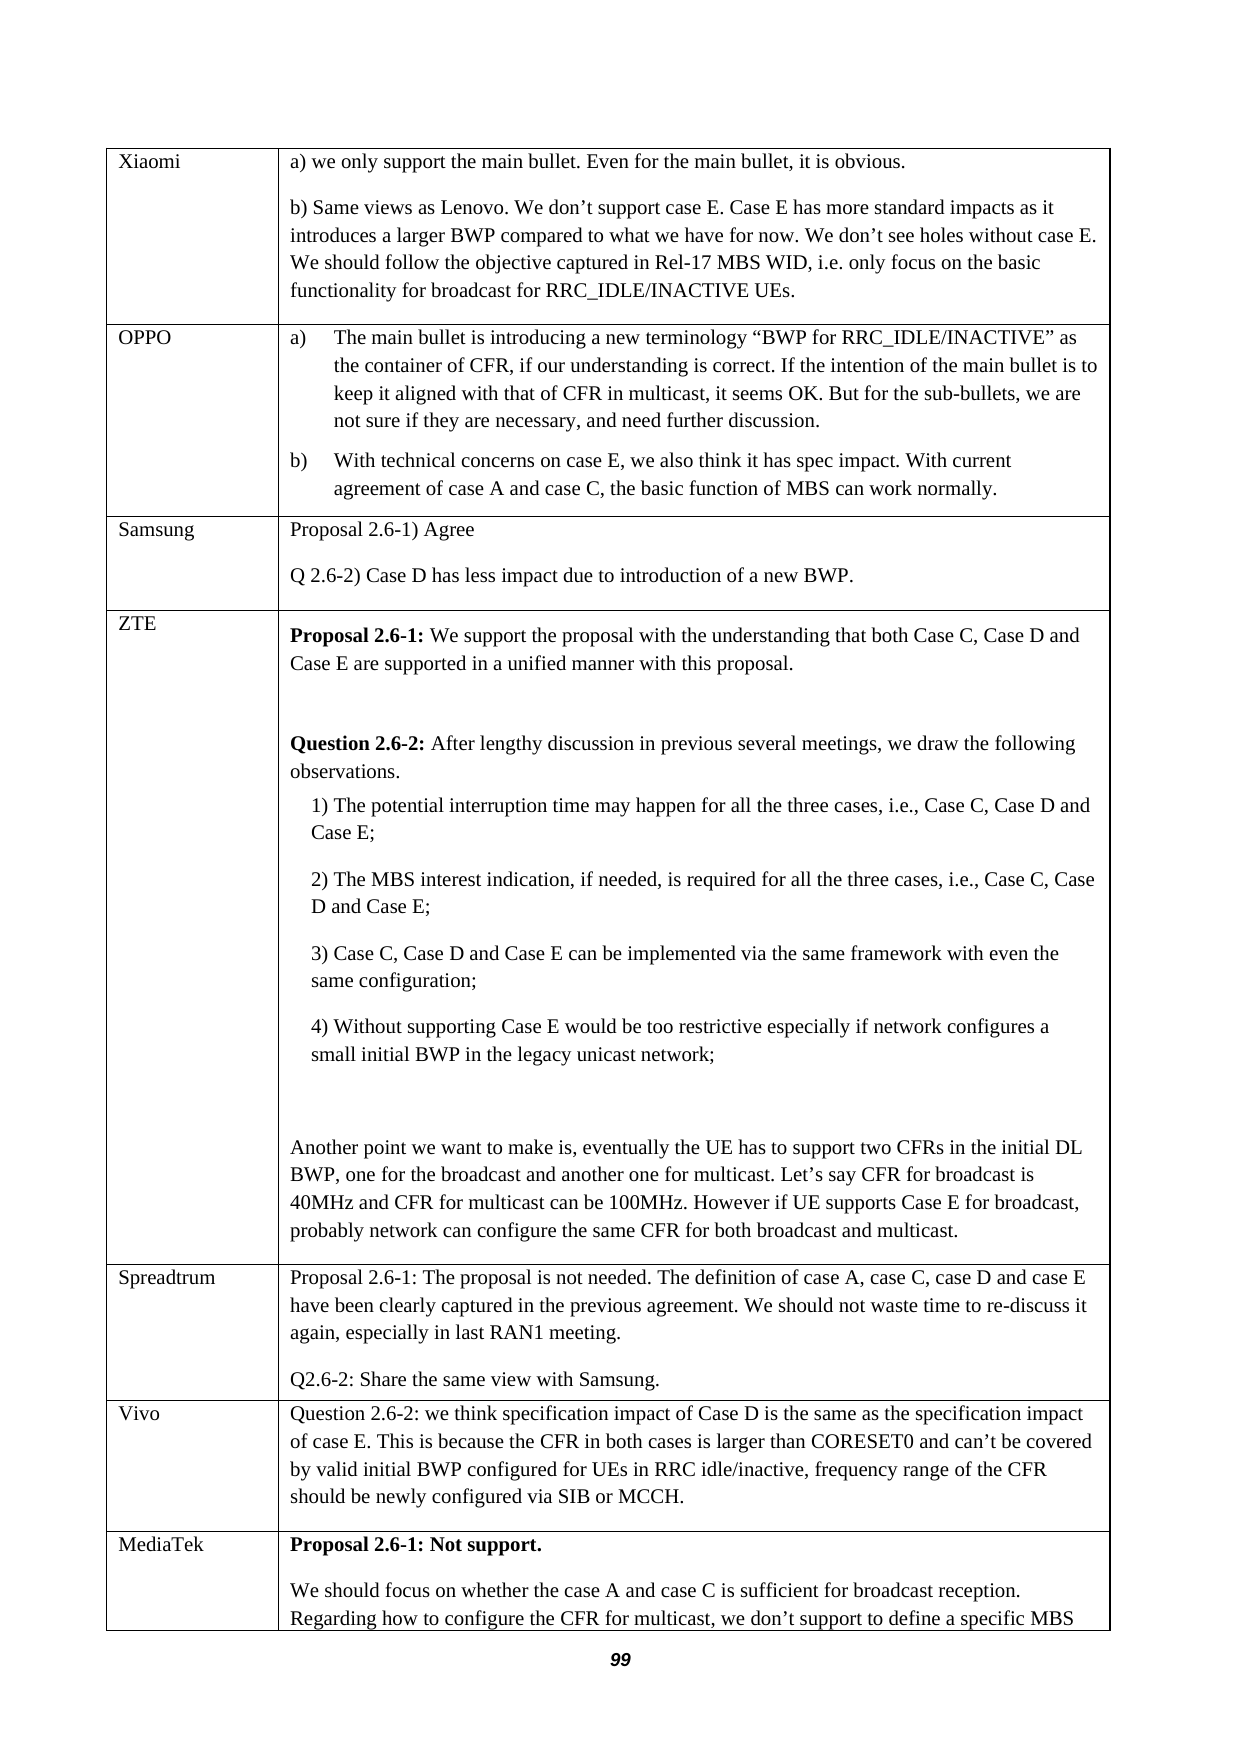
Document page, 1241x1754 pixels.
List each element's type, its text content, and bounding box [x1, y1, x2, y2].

table_cell Spreadtrum [107, 1265, 278, 1400]
table_cell Proposal 2.6-1: We support the proposal with the understanding that both Case C, Case D and Case E are supported in a unified manner with this proposal. Question 2.6-2: After lengthy discussion in previous several meetings, we draw the following observations. 1) The potential interruption time may happen for all the three cases, i.e., Case C, Case D and Case E; 2) The MBS interest indication, if needed, is required for all the three cases, i.e., Case C, Case D and Case E; 3) Case C, Case D and Case E can be implemented via the same framework with even the same configuration; 4) Without supporting Case E would be too restrictive especially if network configures a small initial BWP in the legacy unicast network; Another point we want to make is, eventually the UE has to support two CFRs in the initial DL BWP, one for the broadcast and another one for multicast. Let’s say CFR for broadcast is 40MHz and CFR for multicast can be 100MHz. However if UE supports Case E for broadcast, probably network can configure the same CFR for both broadcast and multicast. [279, 611, 1109, 1264]
table_cell Xiaomi [107, 149, 278, 324]
table_cell ZTE [107, 611, 278, 1264]
table_cell Samsung [107, 517, 278, 610]
table_cell OPPO [107, 325, 278, 516]
table_cell Question 2.6-2: we think specification impact of Case D is the same as the specification impact of case E. This is because the CFR in both cases is larger than CORESET0 and can’t be covered by valid initial BWP configured for UEs in RRC idle/inactive, frequency range of the CFR should be newly configured via SIB or MCCH. [279, 1401, 1109, 1531]
table_cell Proposal 2.6-1: The proposal is not needed. The definition of case A, case C, case D and case E have been clearly captured in the previous agreement. We should not waste time to re-discuss it again, especially in last RAN1 meeting. Q2.6-2: Share the same view with Samsung. [279, 1265, 1109, 1400]
table_cell MediaTek [107, 1532, 278, 1629]
table_cell a) we only support the main bullet. Even for the main bullet, it is obvious. b) Same views as Lenovo. We don’t support case E. Case E has more standard impacts as it introduces a larger BWP compared to what we have for now. We don’t see holes without case E. We should follow the objective captured in Rel-17 MBS WID, i.e. only focus on the basic functionality for broadcast for RRC_IDLE/INACTIVE UEs. [279, 149, 1109, 324]
table_cell Proposal 2.6-1) Agree Q 2.6-2) Case D has less impact due to introduction of a new BWP. [279, 517, 1109, 610]
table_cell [279, 1532, 1109, 1629]
table_cell The main bullet is introducing a new terminology “BWP for RRC_IDLE/INACTIVE” as the container of CFR, if our understanding is correct. If the intention of the main bullet is to keep it aligned with that of CFR in multicast, it seems OK. But for the sub-bullets, we are not sure if they are necessary, and need further discussion. With technical concerns on case E, we also think it has spec impact. With current agreement of case A and case C, the basic function of MBS can work normally. [279, 325, 1109, 516]
table_cell Vivo [107, 1401, 278, 1531]
